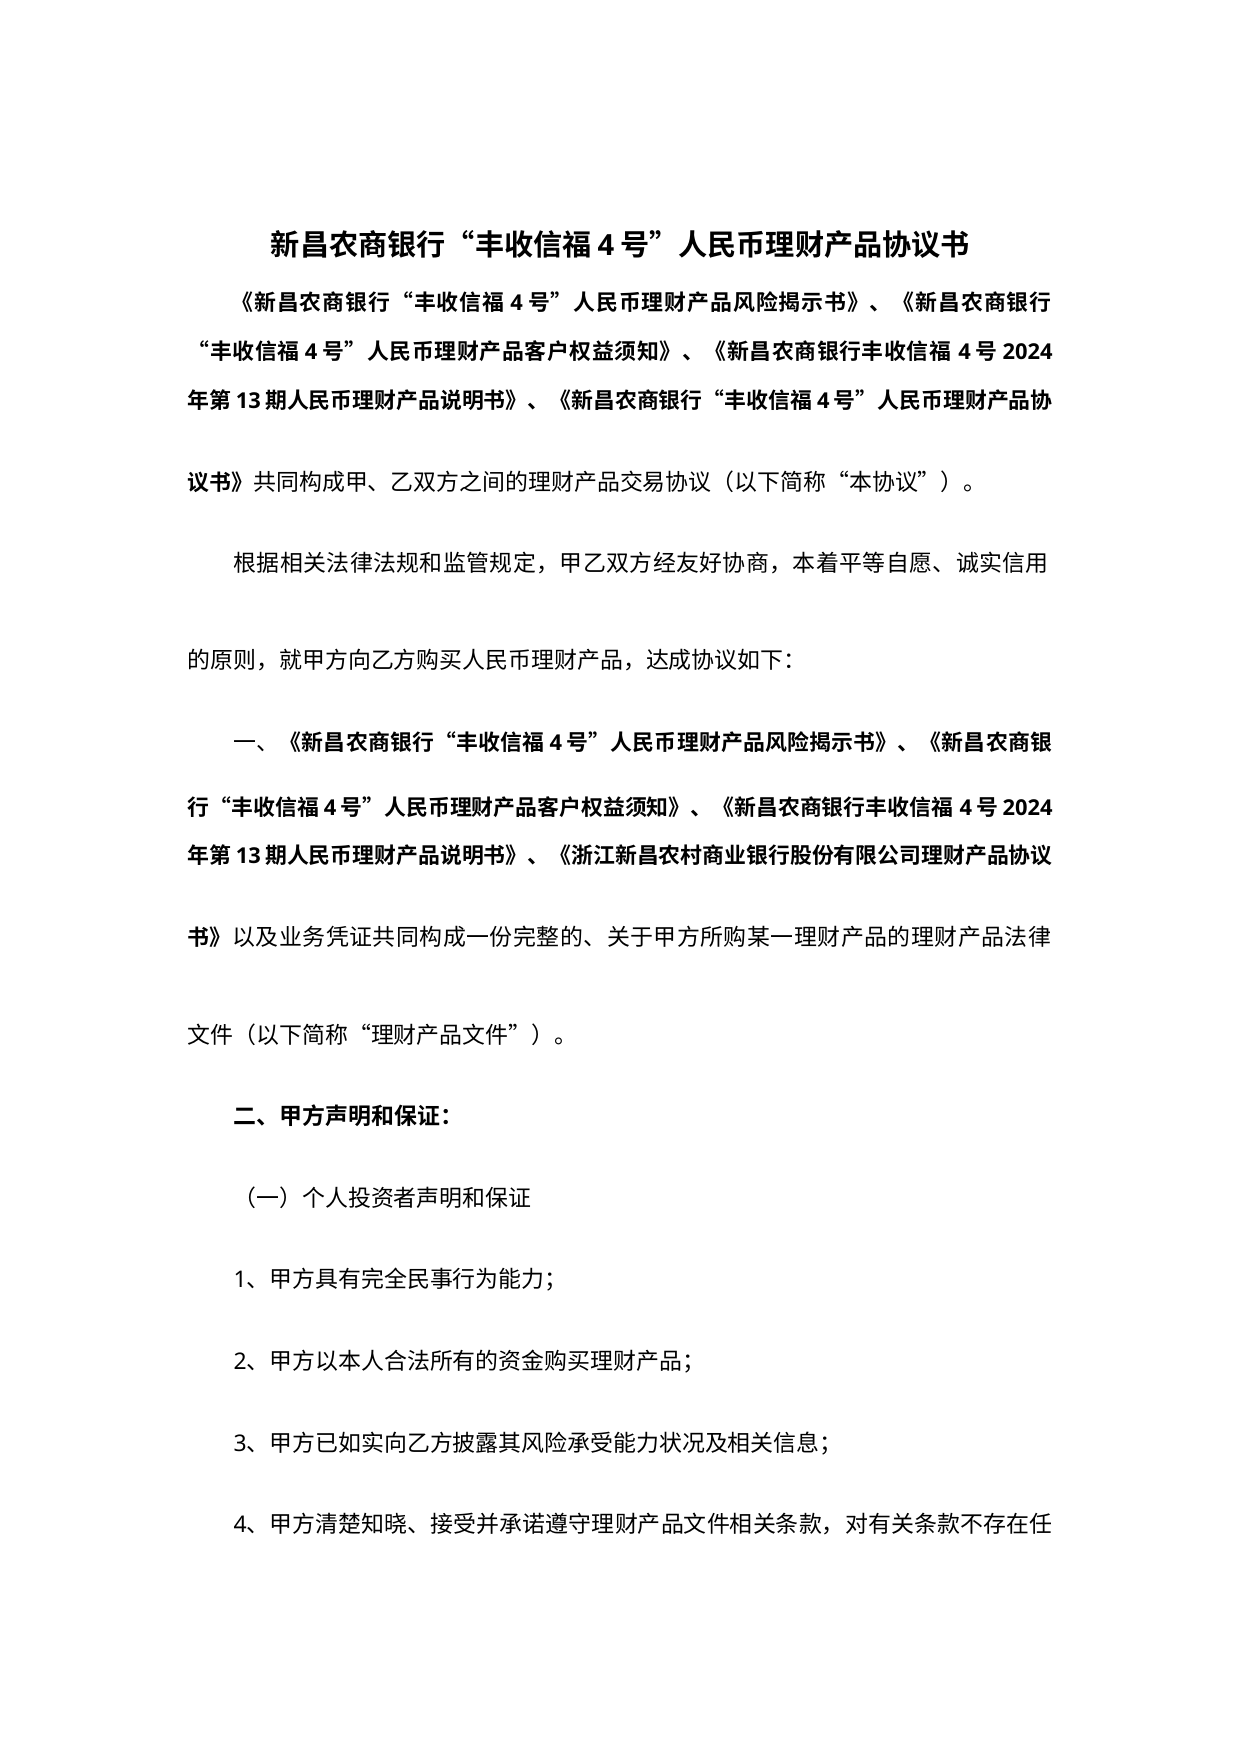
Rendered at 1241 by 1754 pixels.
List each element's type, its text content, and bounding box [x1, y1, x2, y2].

text 3、甲方已如实向乙方披露其风险承受能力状况及相关信息； [187, 1409, 1053, 1474]
text （一）个人投资者声明和保证 [187, 1164, 1053, 1229]
text 二、甲方声明和保证： [187, 1082, 1053, 1147]
text 根据相关法律法规和监管规定，甲乙双方经友好协商，本着平等自愿、诚实信用的原则，就甲方向乙方购买人民币理财产品，达成协议如下： [187, 529, 1053, 692]
text 《新昌农商银行“丰收信福4号”人民币理财产品风险揭示书》、《新昌农商银行“丰收信福4号”人民币理财产品客户权益须知》、《新昌农商银行丰收信福4号2024年第13期人民币理财产品说明书》、《新昌农商银行“丰收信福4号”人民币理财产品协议书》共同构成甲、乙双方之间的理财产品交易协议（以下简称“本协议”）。 [187, 285, 1053, 512]
text 新昌农商银行“丰收信福4号”人民币理财产品协议书 [187, 221, 1053, 264]
text 1、甲方具有完全民事行为能力； [187, 1245, 1053, 1310]
text 2、甲方以本人合法所有的资金购买理财产品； [187, 1327, 1053, 1392]
text 一、《新昌农商银行“丰收信福4号”人民币理财产品风险揭示书》、《新昌农商银行“丰收信福4号”人民币理财产品客户权益须知》、《新昌农商银行丰收信福4号2024年第13期人民币理财产品说明书》、《浙江新昌农村商业银行股份有限公司理财产品协议书》以及业务凭证共同构成一份完整的、关于甲方所购某一理财产品的理财产品法律文件（以下简称“理财产品文件”）。 [187, 708, 1053, 1066]
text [187, 1490, 1053, 1555]
